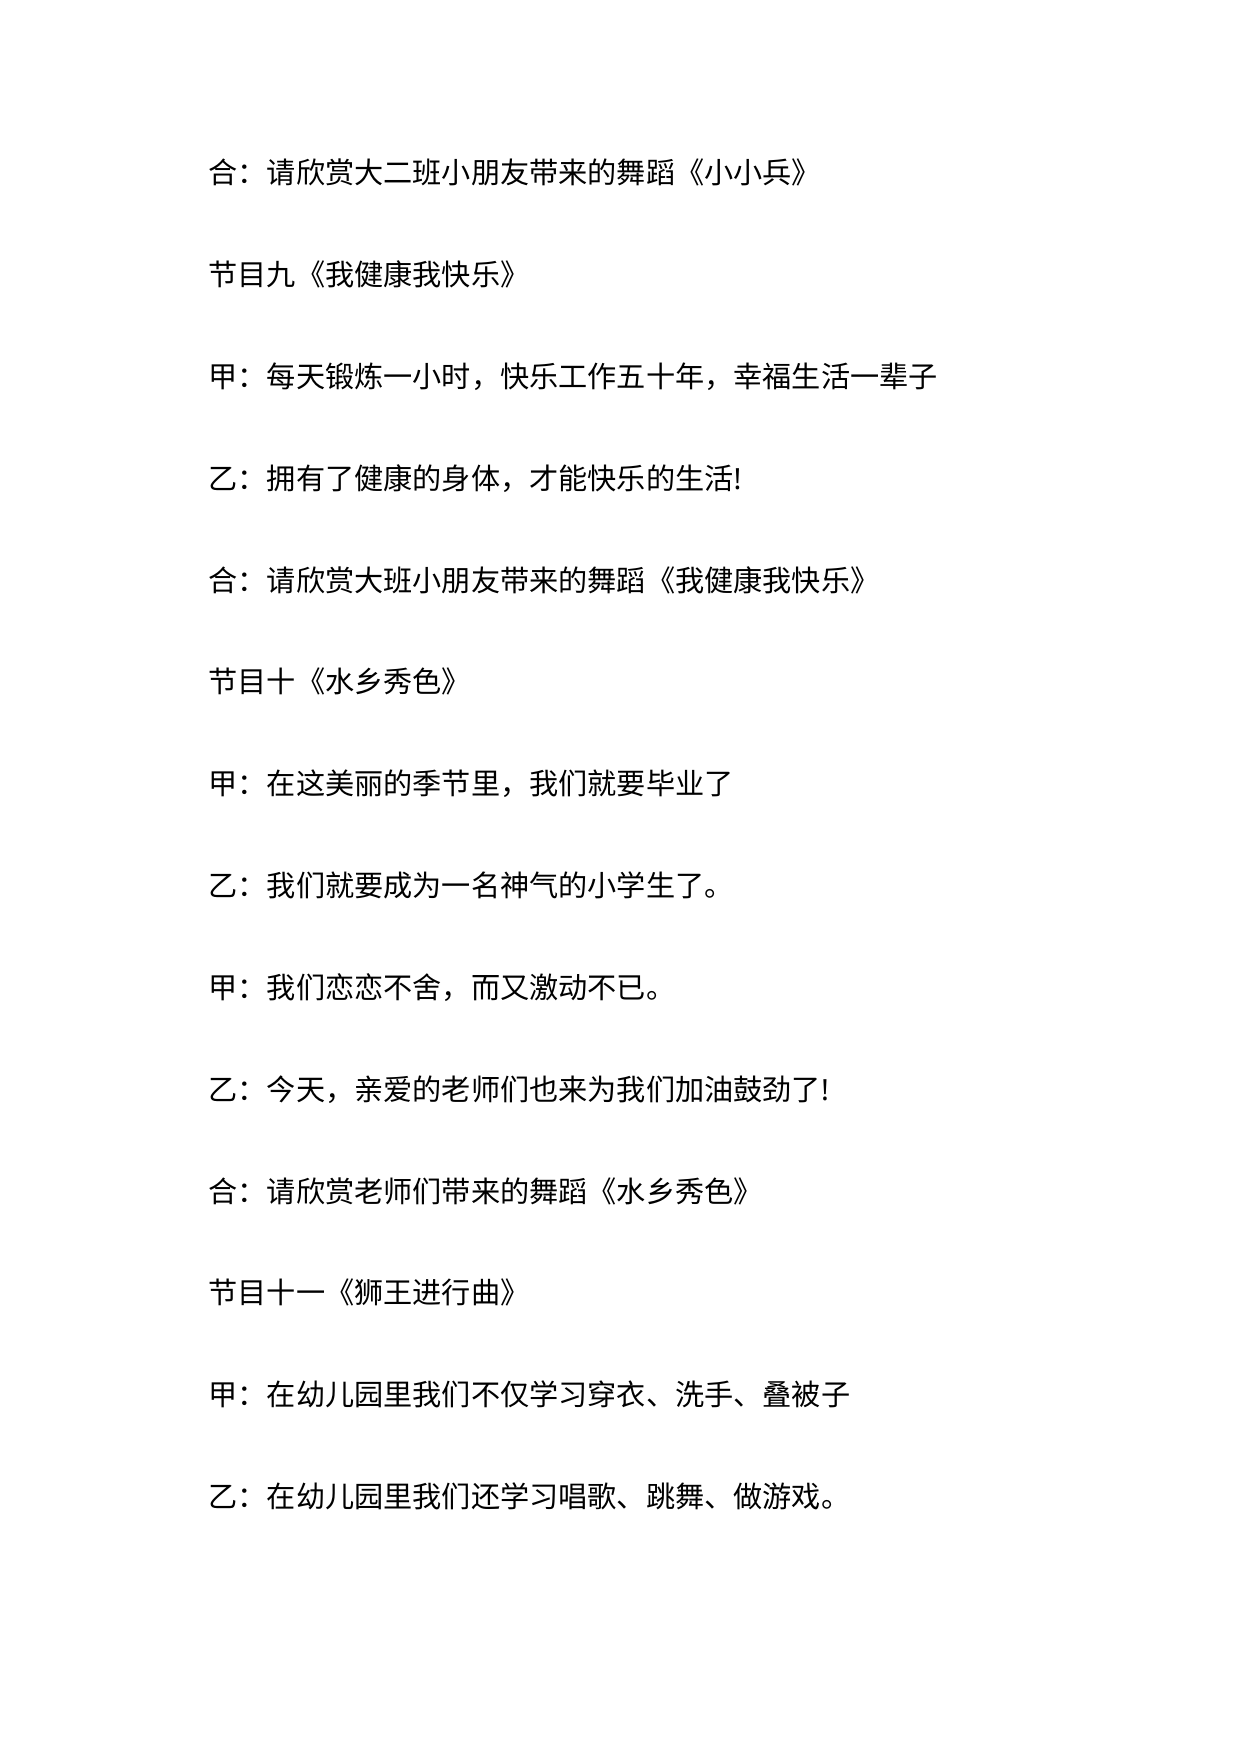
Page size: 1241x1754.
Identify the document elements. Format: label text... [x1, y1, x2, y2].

text 甲：在幼儿园里我们不仅学习穿衣、洗手、叠被子 [150, 1372, 1090, 1414]
text 甲：我们恋恋不舍，而又激动不已。 [150, 964, 1090, 1007]
text 合：请欣赏大二班小朋友带来的舞蹈《小小兵》 [150, 150, 1090, 192]
text 节目十一《狮王进行曲》 [150, 1270, 1090, 1312]
text 甲：在这美丽的季节里，我们就要毕业了 [150, 761, 1090, 803]
text 甲：每天锻炼一小时，快乐工作五十年，幸福生活一辈子 [150, 353, 1090, 396]
text 乙：今天，亲爱的老师们也来为我们加油鼓劲了! [150, 1066, 1090, 1108]
text 合：请欣赏大班小朋友带来的舞蹈《我健康我快乐》 [150, 557, 1090, 599]
text 乙：我们就要成为一名神气的小学生了。 [150, 863, 1090, 905]
text 乙：在幼儿园里我们还学习唱歌、跳舞、做游戏。 [150, 1473, 1090, 1516]
text 节目九《我健康我快乐》 [150, 252, 1090, 294]
text 乙：拥有了健康的身体，才能快乐的生活! [150, 455, 1090, 498]
text 合：请欣赏老师们带来的舞蹈《水乡秀色》 [150, 1168, 1090, 1210]
text 节目十《水乡秀色》 [150, 659, 1090, 701]
